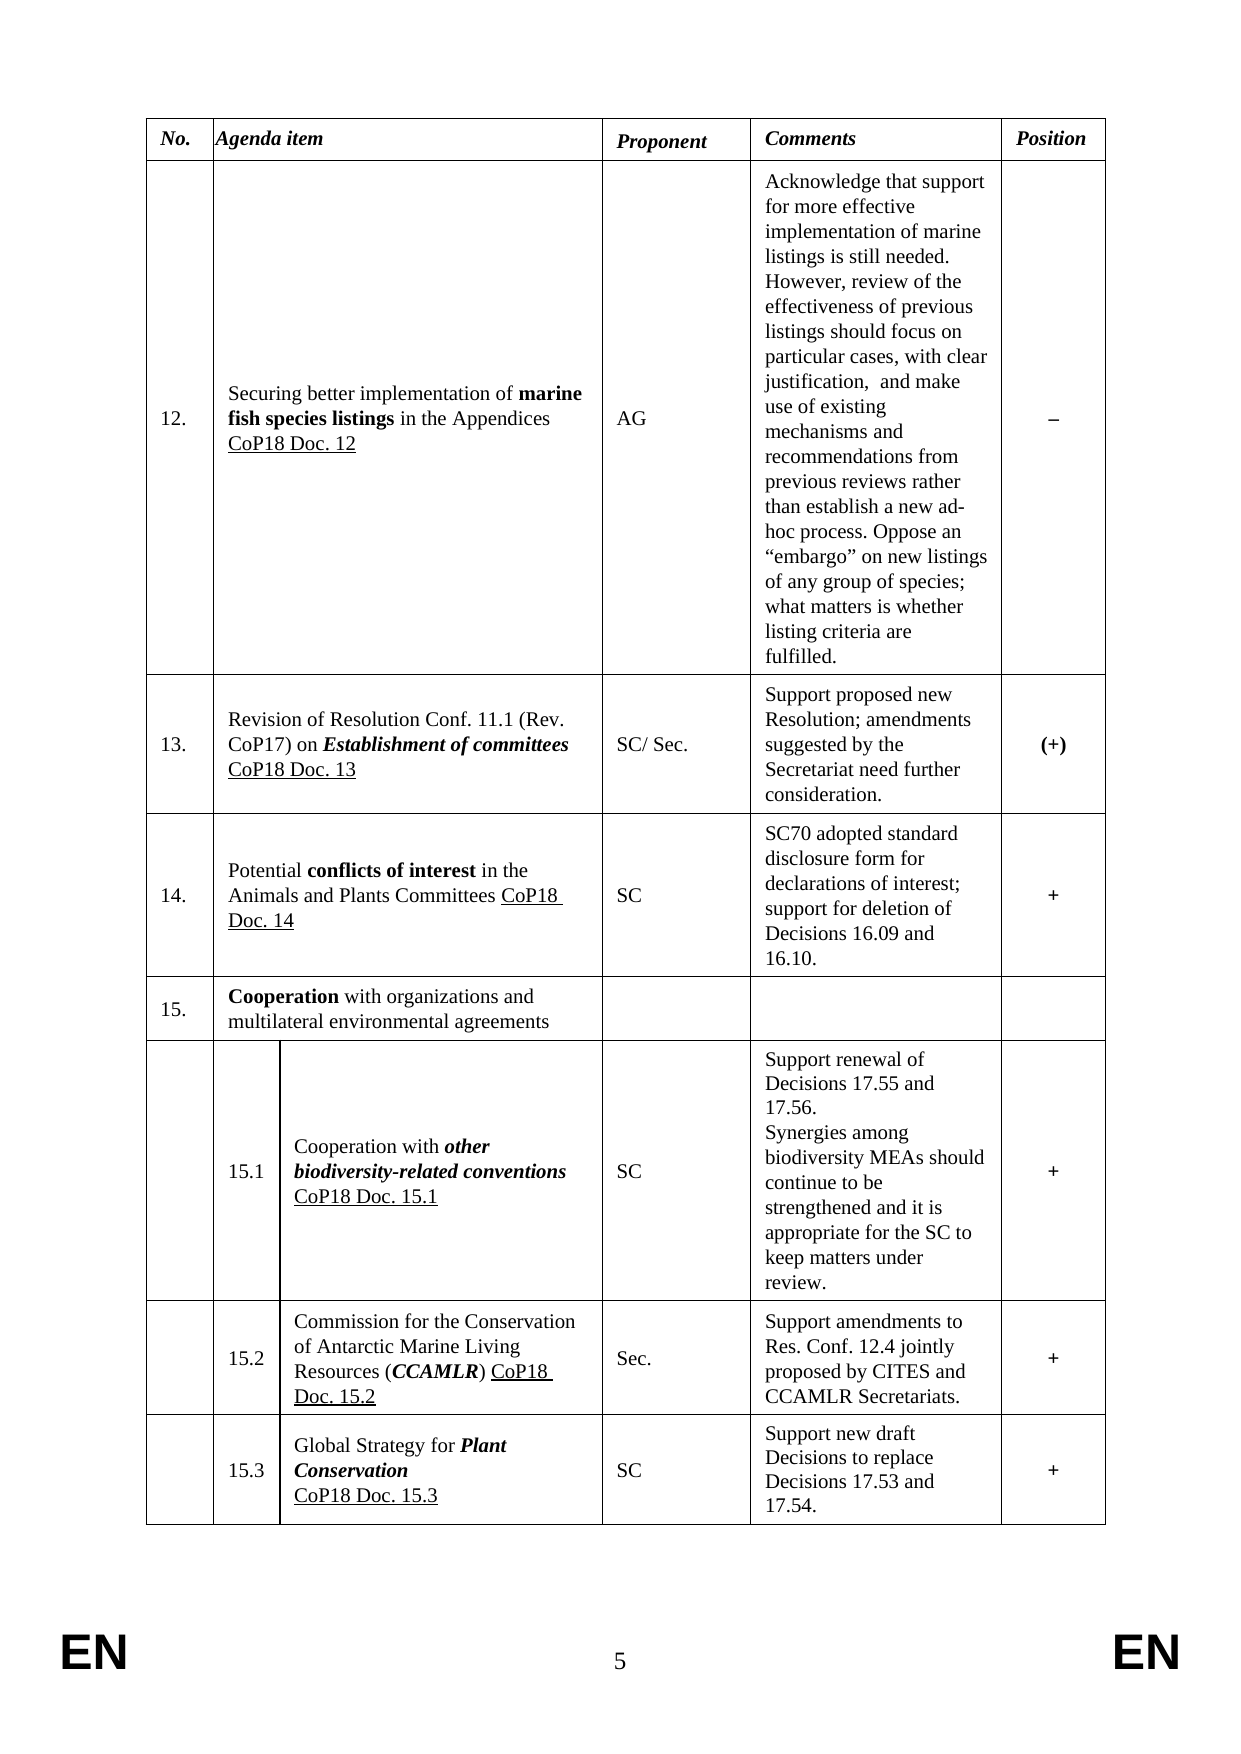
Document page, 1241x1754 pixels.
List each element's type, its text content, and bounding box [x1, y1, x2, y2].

table_cell Global Strategy for Plant Conservation CoP18 Doc. 15.3 [281, 1415, 602, 1524]
table_cell [147, 1301, 213, 1414]
table_cell Support proposed new Resolution; amendments suggested by the Secretariat need further consideration. [751, 675, 1001, 812]
table_cell SC70 adopted standard disclosure form for declarations of interest; support for deletion of Decisions 16.09 and 16.10. [751, 814, 1001, 976]
table_header Proponent [603, 119, 750, 160]
table_cell [603, 977, 750, 1039]
table_cell (+) [1002, 675, 1105, 812]
table_header Agenda item [214, 119, 602, 160]
table_cell 13. [147, 675, 213, 812]
table_cell SC [603, 1415, 750, 1524]
table_cell + [1002, 814, 1105, 976]
table_cell SC [603, 1041, 750, 1300]
table_cell [147, 1415, 213, 1524]
table_cell Cooperation with organizations and multilateral environmental agreements [214, 977, 602, 1039]
table_cell Support renewal of Decisions 17.55 and 17.56. Synergies among biodiversity MEAs should continue to be strengthened and it is appropriate for the SC to keep matters under review. [751, 1041, 1001, 1300]
table_cell Commission for the Conservation of Antarctic Marine Living Resources (CCAMLR) CoP18 Doc. 15.2 [281, 1301, 602, 1414]
table_cell 15.3 [214, 1415, 279, 1524]
table_cell Securing better implementation of marine fish species listings in the Appendices CoP18 Doc. 12 [214, 161, 602, 674]
table_cell SC/ Sec. [603, 675, 750, 812]
table_cell + [1002, 1301, 1105, 1414]
table_header Comments [751, 119, 1001, 160]
table_cell 15.1 [214, 1041, 279, 1300]
table_header No. [147, 119, 213, 160]
table_cell Sec. [603, 1301, 750, 1414]
table_cell Potential conflicts of interest in the Animals and Plants Committees CoP18 Doc. 14 [214, 814, 602, 976]
table_cell Revision of Resolution Conf. 11.1 (Rev. CoP17) on Establishment of committees CoP18 Doc. 13 [214, 675, 602, 812]
table_cell Support new draft Decisions to replace Decisions 17.53 and 17.54. [751, 1415, 1001, 1524]
table_cell – [1002, 161, 1105, 674]
table_cell AG [603, 161, 750, 674]
table_cell Acknowledge that support for more effective implementation of marine listings is still needed. However, review of the effectiveness of previous listings should focus on particular cases, with clear justification, and make use of existing mechanisms and recommendations from previous reviews rather than establish a new ad-hoc process. Oppose an “embargo” on new listings of any group of species; what matters is whether listing criteria are fulfilled. [751, 161, 1001, 674]
table_cell Support amendments to Res. Conf. 12.4 jointly proposed by CITES and CCAMLR Secretariats. [751, 1301, 1001, 1414]
table_cell Cooperation with other biodiversity-related conventions CoP18 Doc. 15.1 [281, 1041, 602, 1300]
table_cell 15.2 [214, 1301, 279, 1414]
table_cell + [1002, 1041, 1105, 1300]
table_cell 14. [147, 814, 213, 976]
table_cell + [1002, 1415, 1105, 1524]
table_cell 15. [147, 977, 213, 1039]
table_cell SC [603, 814, 750, 976]
table_cell [1002, 977, 1105, 1039]
table_cell [147, 1041, 213, 1300]
table_cell 12. [147, 161, 213, 674]
table_cell [751, 977, 1001, 1039]
table_header Position [1002, 119, 1105, 160]
